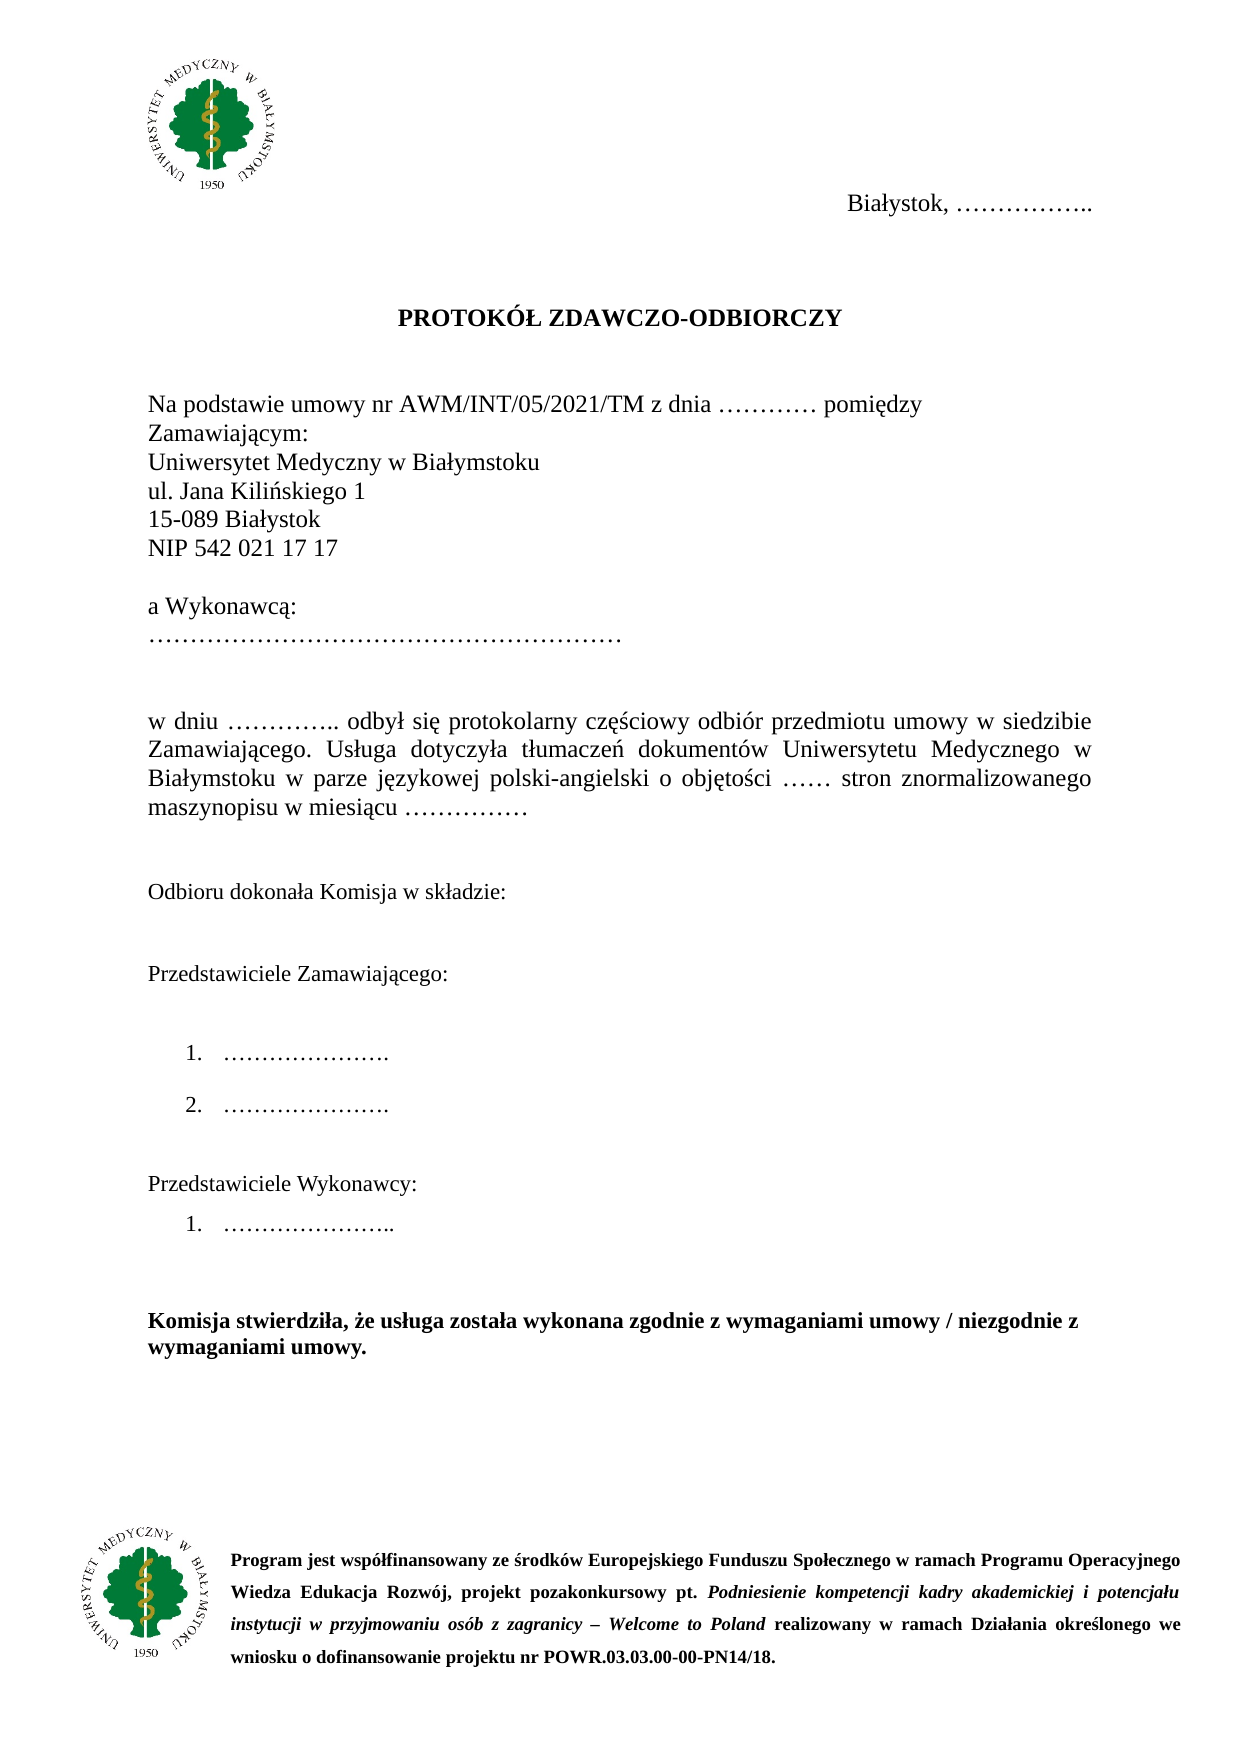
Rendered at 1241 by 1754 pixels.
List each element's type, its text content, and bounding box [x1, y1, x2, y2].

text Uniwersytet Medyczny w Białymstoku [148, 447, 1093, 476]
text Przedstawiciele Zamawiającego: [148, 960, 1093, 986]
list …………………. [185, 1039, 1093, 1065]
list ………………….. [185, 1210, 1093, 1236]
text Odbioru dokonała Komisja w składzie: [148, 878, 1093, 905]
text Zamawiającym: [148, 418, 1093, 447]
list …………………. [185, 1091, 1093, 1118]
text w dniu ………….. odbył się protokolarny częściowy odbiór przedmiotu umowy w siedzibie Zamawiającego. Usługa dotyczyła tłumaczeń dokumentów Uniwersytetu Medycznego w Białymstoku w parze językowej polski-angielski o objętości …… stron znormalizowanego maszynopisu w miesiącu …………… [148, 706, 1093, 821]
text PROTOKÓŁ ZDAWCZO-ODBIORCZY [148, 303, 1093, 332]
text Przedstawiciele Wykonawcy: [148, 1170, 1093, 1197]
text a Wykonawcą: [148, 591, 1093, 619]
text Białystok, …………….. [148, 188, 1093, 217]
text 15-089 Białystok [148, 504, 1093, 533]
text NIP 542 021 17 17 [148, 533, 1093, 562]
picture [81, 1527, 208, 1657]
picture [147, 59, 275, 189]
text ul. Jana Kilińskiego 1 [148, 476, 1093, 504]
text Komisja stwierdziła, że usługa została wykonana zgodnie z wymaganiami umowy / niezgodnie z wymaganiami umowy. [148, 1307, 1093, 1359]
text ………………………………………………… [148, 619, 1093, 648]
text Na podstawie umowy nr AWM/INT/05/2021/TM z dnia ………… pomiędzy [148, 389, 1093, 418]
